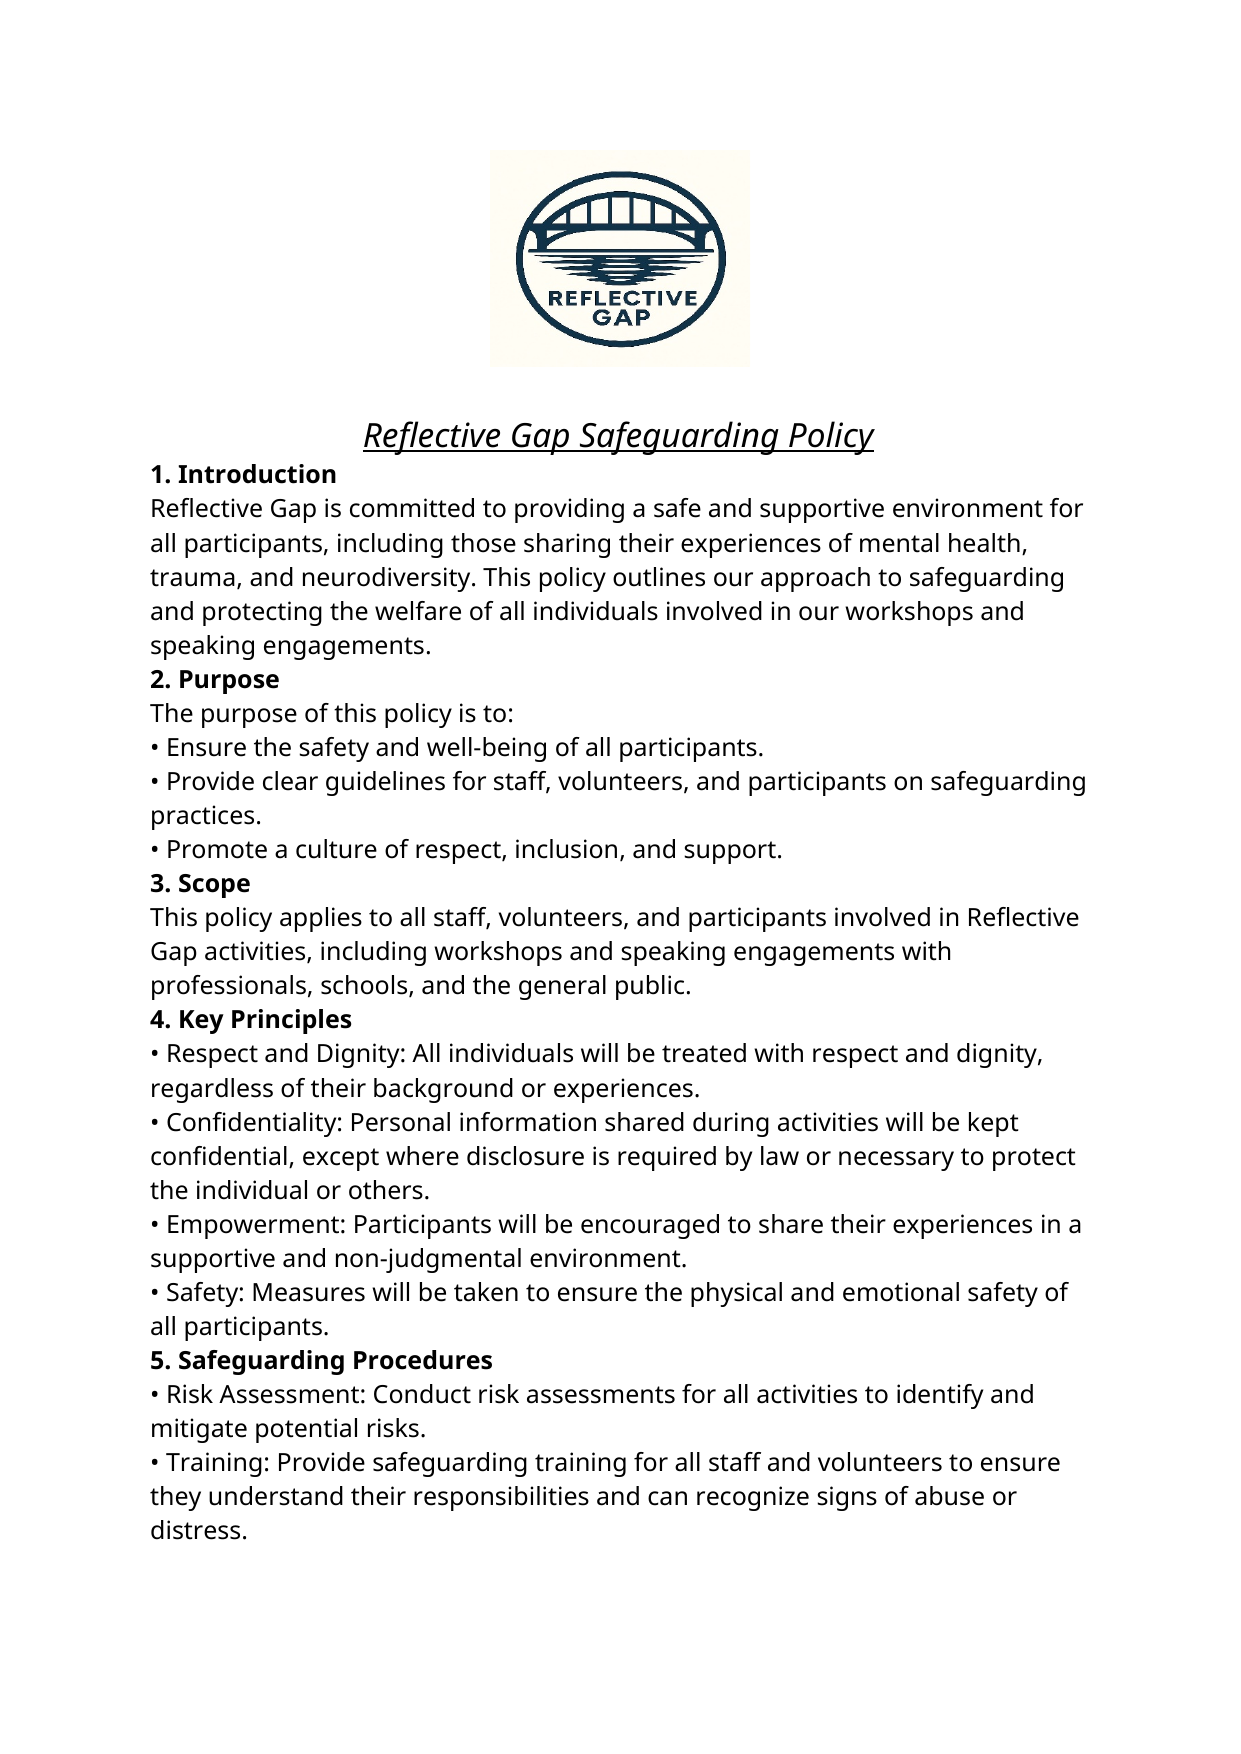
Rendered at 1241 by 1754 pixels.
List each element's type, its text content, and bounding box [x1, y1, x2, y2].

text • Empowerment: Participants will be encouraged to share their experiences in a supportive and non-judgmental environment. [150, 1206, 1090, 1274]
text 1. Introduction [150, 457, 1090, 491]
text • Promote a culture of respect, inclusion, and support. [150, 832, 1090, 866]
text 4. Key Principles [150, 1002, 1090, 1036]
text • Ensure the safety and well-being of all participants. [150, 729, 1090, 764]
text The purpose of this policy is to: [150, 696, 1090, 729]
text Reflective Gap Safeguarding Policy [150, 412, 1090, 457]
text • Safety: Measures will be taken to ensure the physical and emotional safety of all participants. [150, 1274, 1090, 1343]
text 2. Purpose [150, 661, 1090, 696]
text • Training: Provide safeguarding training for all staff and volunteers to ensure they understand their responsibilities and can recognize signs of abuse or distress. [150, 1445, 1090, 1547]
text • Confidentiality: Personal information shared during activities will be kept confidential, except where disclosure is required by law or necessary to protect the individual or others. [150, 1104, 1090, 1206]
text Reflective Gap is committed to providing a safe and supportive environment for all participants, including those sharing their experiences of mental health, trauma, and neurodiversity. This policy outlines our approach to safeguarding and protecting the welfare of all individuals involved in our workshops and speaking engagements. [150, 491, 1090, 661]
text 3. Scope [150, 866, 1090, 900]
picture [490, 150, 750, 367]
text • Respect and Dignity: All individuals will be treated with respect and dignity, regardless of their background or experiences. [150, 1036, 1090, 1104]
text • Provide clear guidelines for staff, volunteers, and participants on safeguarding practices. [150, 764, 1090, 832]
text This policy applies to all staff, volunteers, and participants involved in Reflective Gap activities, including workshops and speaking engagements with professionals, schools, and the general public. [150, 900, 1090, 1002]
text • Risk Assessment: Conduct risk assessments for all activities to identify and mitigate potential risks. [150, 1377, 1090, 1445]
text 5. Safeguarding Procedures [150, 1343, 1090, 1377]
